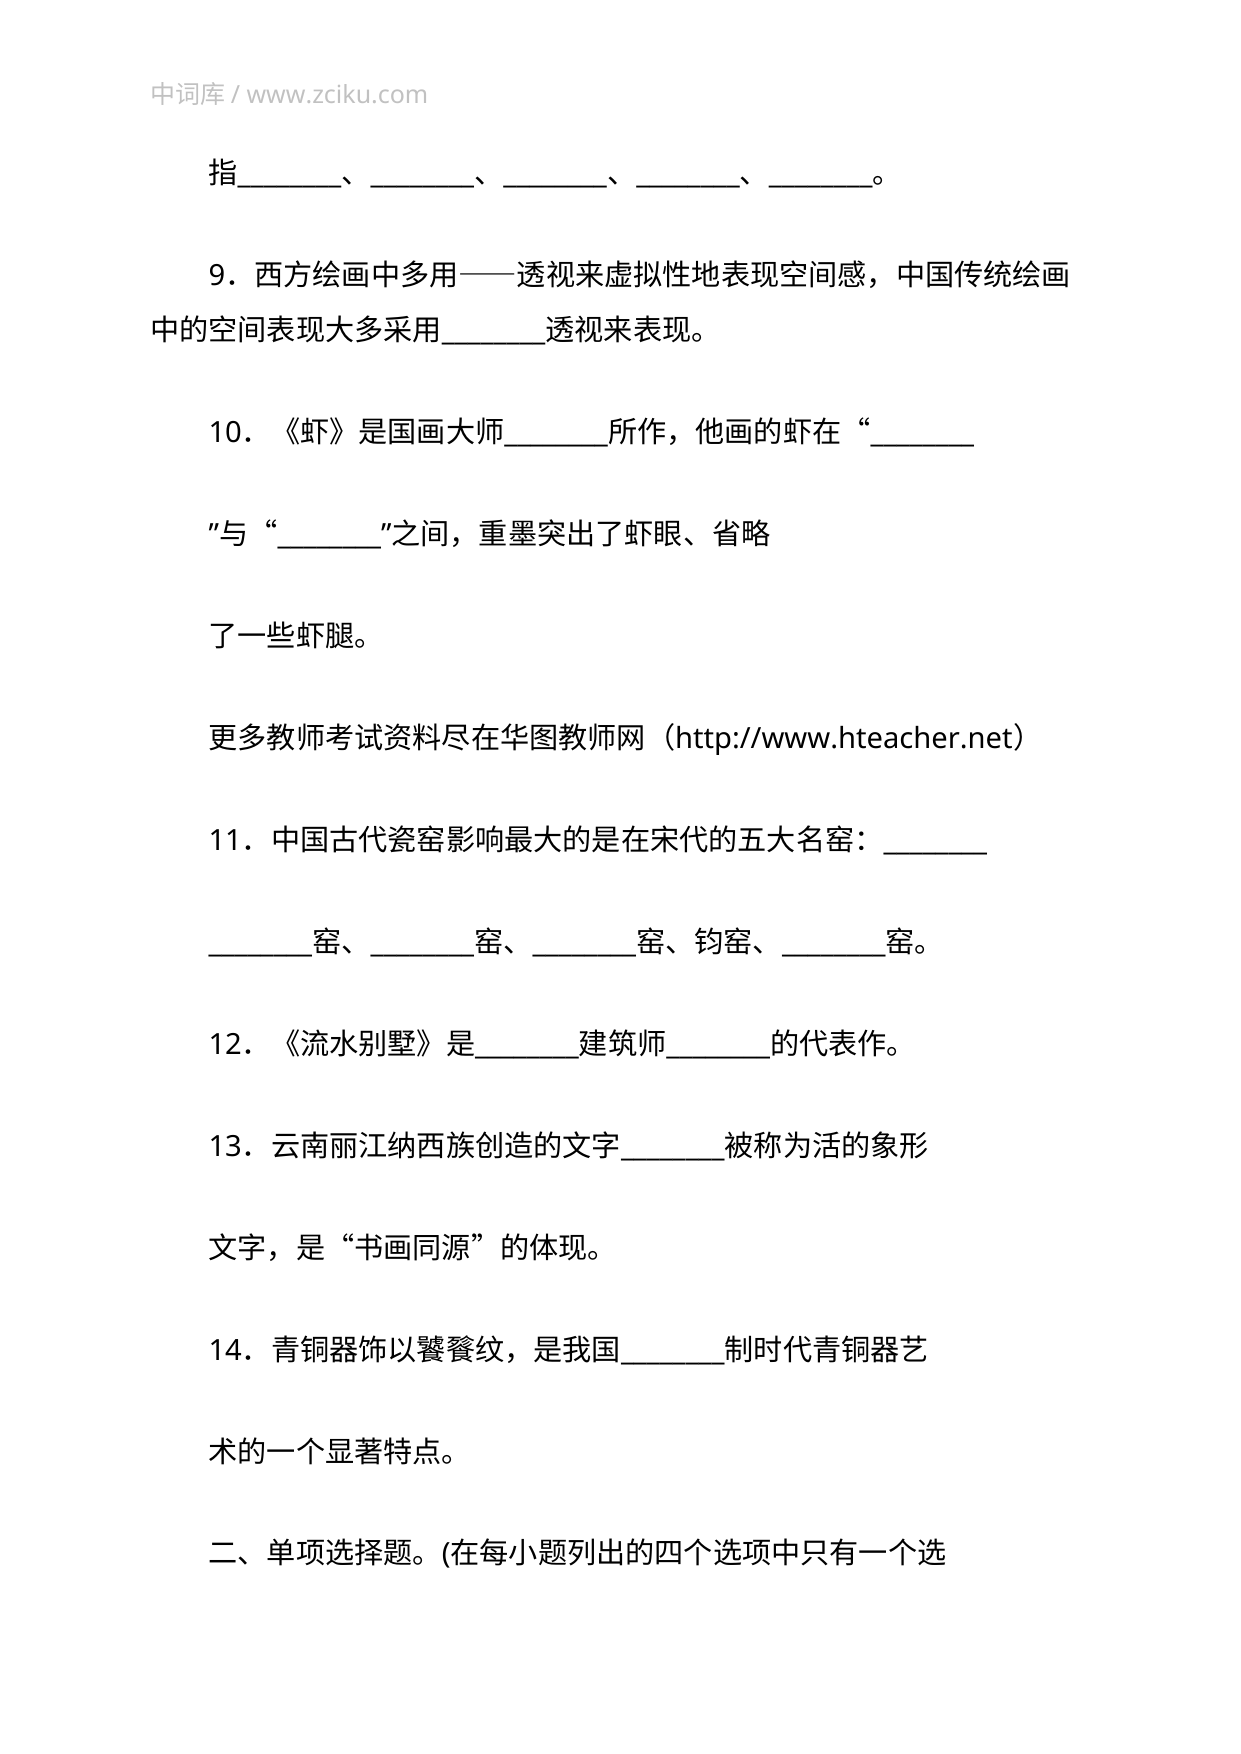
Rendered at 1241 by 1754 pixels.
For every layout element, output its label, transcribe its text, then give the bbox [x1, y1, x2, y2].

text 文字，是“书画同源”的体现。 [150, 1224, 1090, 1267]
text 指________、________、________、________、________。 [150, 150, 1090, 192]
text 更多教师考试资料尽在华图教师网（http://www.hteacher.net） [150, 715, 1090, 757]
text 9．西方绘画中多用——透视来虚拟性地表现空间感，中国传统绘画中的空间表现大多采用________透视来表现。 [150, 252, 1090, 349]
text ________窑、________窑、________窑、钧窑、________窑。 [150, 919, 1090, 961]
text 11．中国古代瓷窑影响最大的是在宋代的五大名窑：________ [150, 817, 1090, 859]
text ”与“________”之间，重墨突出了虾眼、省略 [150, 511, 1090, 553]
text 13．云南丽江纳西族创造的文字________被称为活的象形 [150, 1123, 1090, 1165]
text 14．青铜器饰以饕餮纹，是我国________制时代青铜器艺 [150, 1326, 1090, 1369]
text 了一些虾腿。 [150, 613, 1090, 655]
text 术的一个显著特点。 [150, 1428, 1090, 1471]
text 10．《虾》是国画大师________所作，他画的虾在“________ [150, 409, 1090, 451]
text 二、单项选择题。(在每小题列出的四个选项中只有一个选 [150, 1530, 1090, 1572]
text 12．《流水别墅》是________建筑师________的代表作。 [150, 1021, 1090, 1063]
